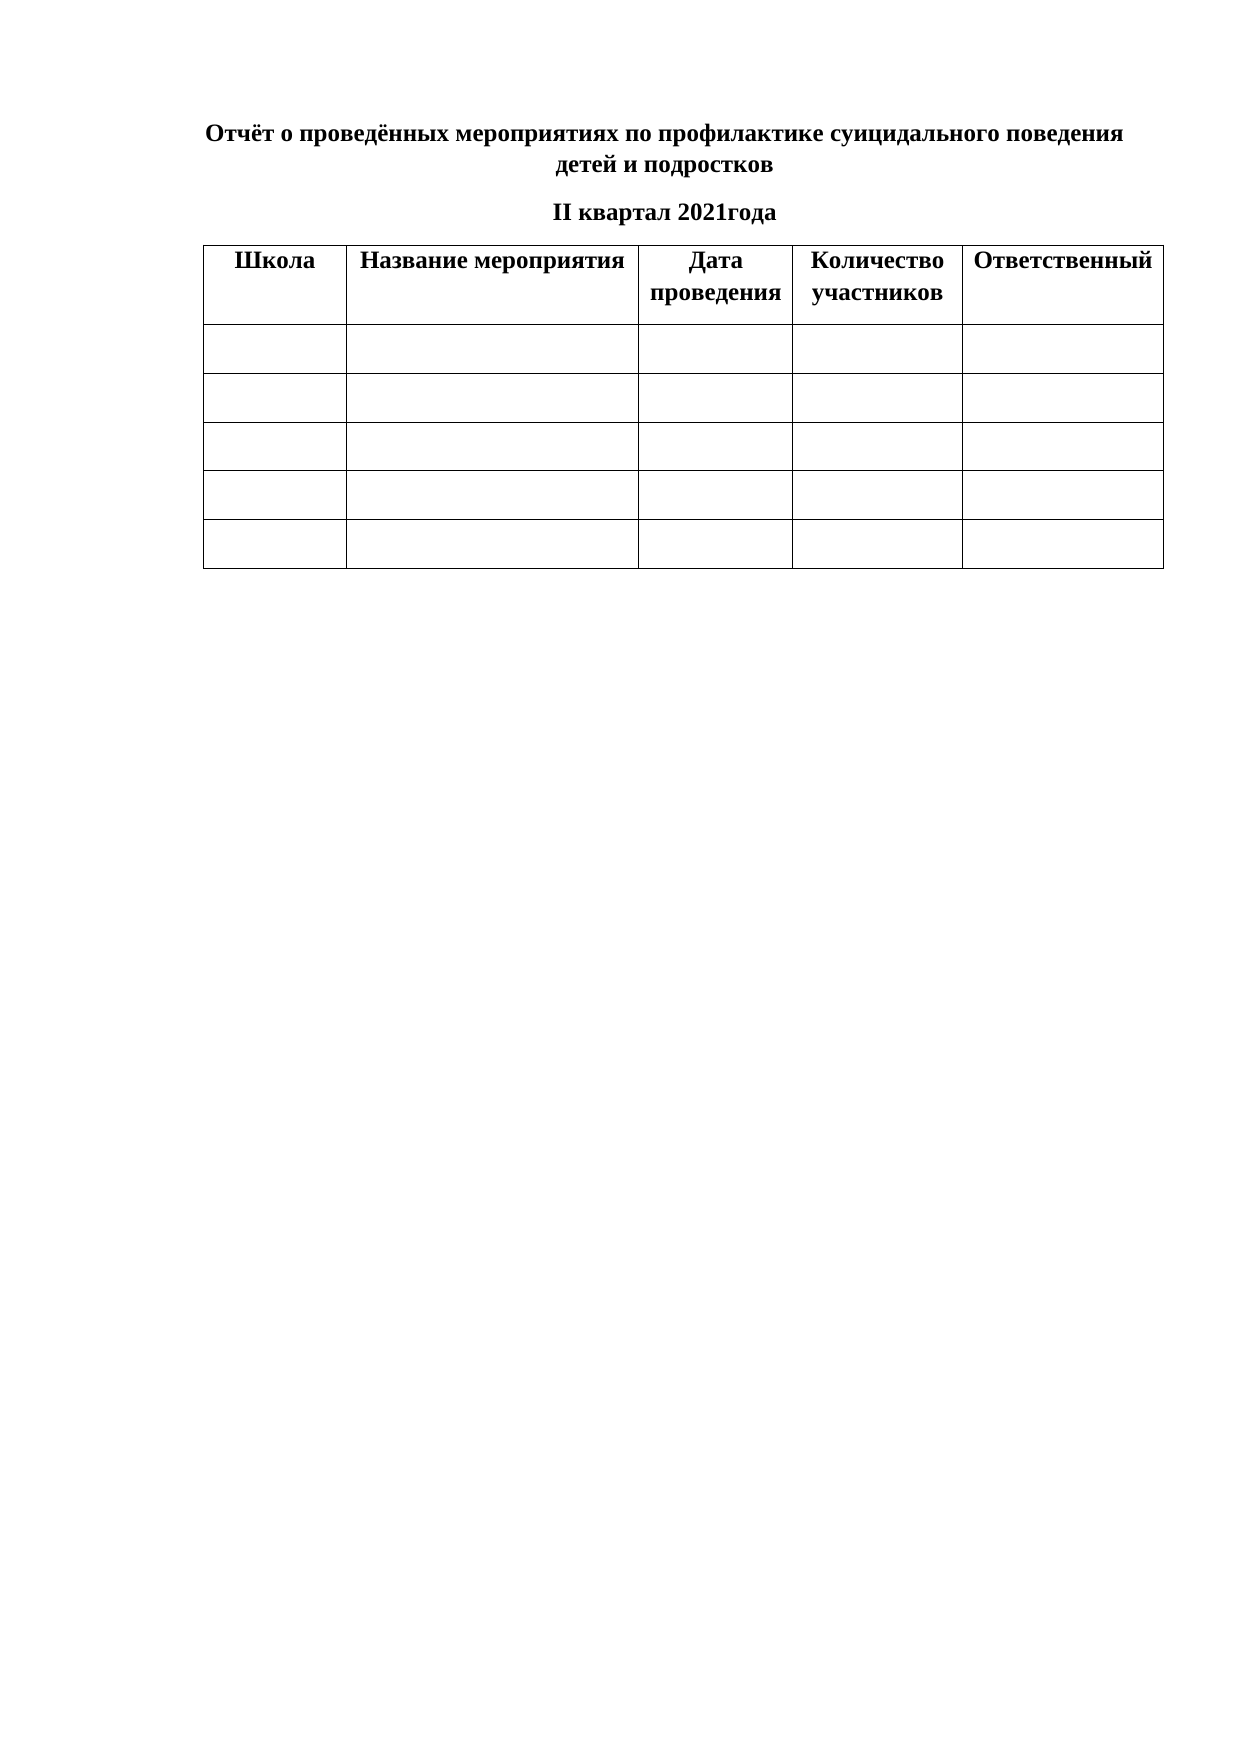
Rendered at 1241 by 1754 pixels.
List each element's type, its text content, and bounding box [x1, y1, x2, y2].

table_cell [347, 520, 638, 568]
table_cell [639, 520, 792, 568]
table_header Школа [204, 246, 346, 324]
table_cell [963, 520, 1163, 568]
table_cell [793, 374, 962, 422]
table_cell [347, 374, 638, 422]
table_cell [204, 520, 346, 568]
text Отчёт о проведённых мероприятиях по профилактике суицидального поведения детей и подростков [177, 118, 1152, 178]
table_cell [639, 374, 792, 422]
table_cell [963, 423, 1163, 470]
table_cell [639, 325, 792, 373]
table_cell [347, 423, 638, 470]
table_cell [639, 423, 792, 470]
table_cell [204, 325, 346, 373]
table_cell [963, 374, 1163, 422]
table_cell [204, 374, 346, 422]
table_cell [347, 471, 638, 519]
table_cell [963, 471, 1163, 519]
table_header Ответственный [963, 246, 1163, 324]
table_cell [204, 423, 346, 470]
table_cell [347, 325, 638, 373]
table_header Дата проведения [639, 246, 792, 324]
table_cell [793, 520, 962, 568]
table_header Название мероприятия [347, 246, 638, 324]
table_cell [793, 423, 962, 470]
table_header Количество участников [793, 246, 962, 324]
table_cell [963, 325, 1163, 373]
table_cell [793, 471, 962, 519]
table_cell [793, 325, 962, 373]
text II квартал 2021года [177, 197, 1152, 226]
table_cell [639, 471, 792, 519]
table_cell [204, 471, 346, 519]
